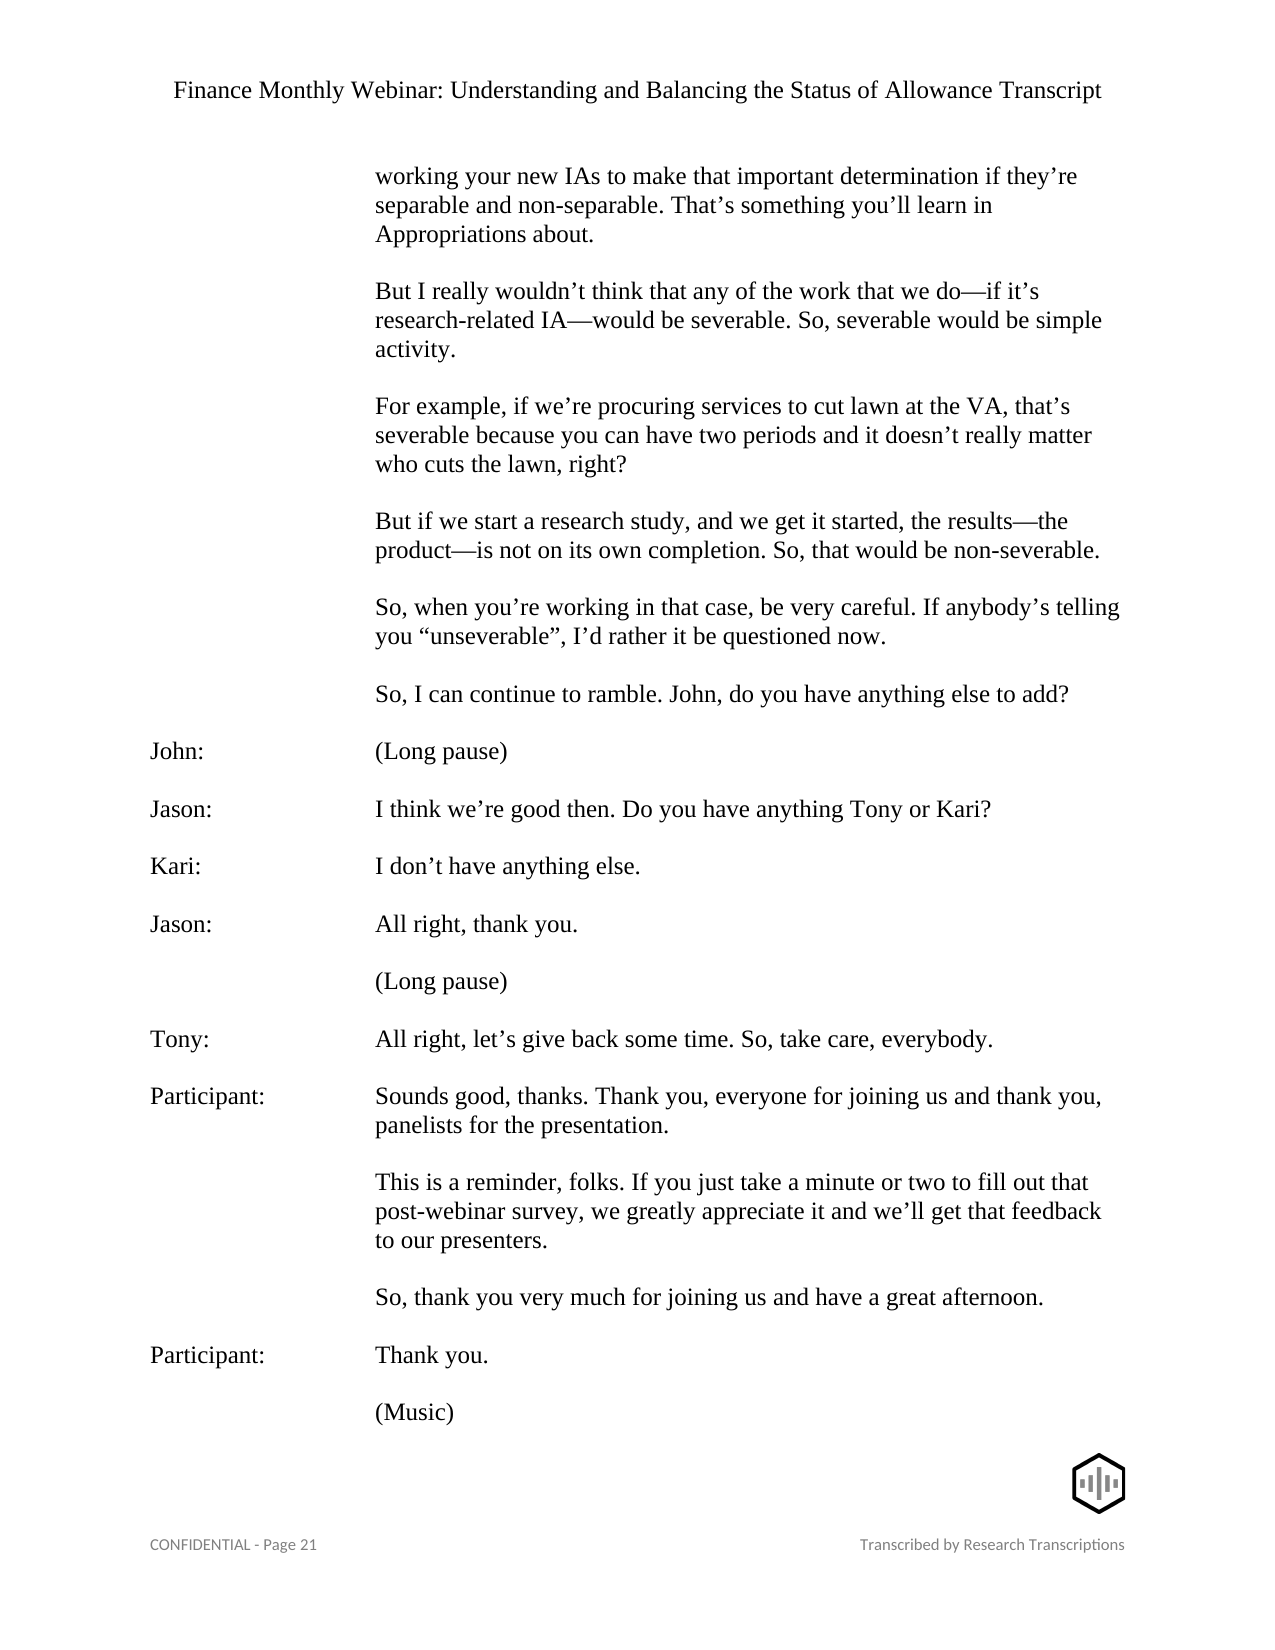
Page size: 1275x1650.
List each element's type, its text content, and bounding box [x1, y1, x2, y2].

text John: (Long pause) [150, 736, 1125, 765]
picture [1072, 1453, 1125, 1514]
text So, when you’re working in that case, be very careful. If anybody’s telling you “unseverable”, I’d rather it be questioned now. [150, 592, 1125, 650]
text So, thank you very much for joining us and have a great afternoon. [150, 1282, 1125, 1311]
text Tony: All right, let’s give back some time. So, take care, everybody. [150, 1024, 1125, 1052]
text But I really wouldn’t think that any of the work that we do—if it’s research-related IA—would be severable. So, severable would be simple activity. [150, 276, 1125, 362]
text Kari: I don’t have anything else. [150, 851, 1125, 880]
text Jason: All right, thank you. [150, 909, 1125, 937]
text For example, if we’re procuring services to cut lawn at the VA, that’s severable because you can have two periods and it doesn’t really matter who cuts the lawn, right? [150, 391, 1125, 477]
text Jason: I think we’re good then. Do you have anything Tony or Kari? [150, 794, 1125, 822]
text (Music) [150, 1397, 1125, 1426]
text So, I can continue to ramble. John, do you have anything else to add? [150, 679, 1125, 707]
text Participant: Sounds good, thanks. Thank you, everyone for joining us and thank you, panelists for the presentation. [150, 1081, 1125, 1139]
text Participant: Thank you. [150, 1340, 1125, 1369]
text This is a reminder, folks. If you just take a minute or two to fill out that post-webinar survey, we greatly appreciate it and we’ll get that feedback to our presenters. [150, 1167, 1125, 1254]
text But if we start a research study, and we get it started, the results—the product—is not on its own completion. So, that would be non-severable. [150, 506, 1125, 564]
text (Long pause) [150, 966, 1125, 995]
